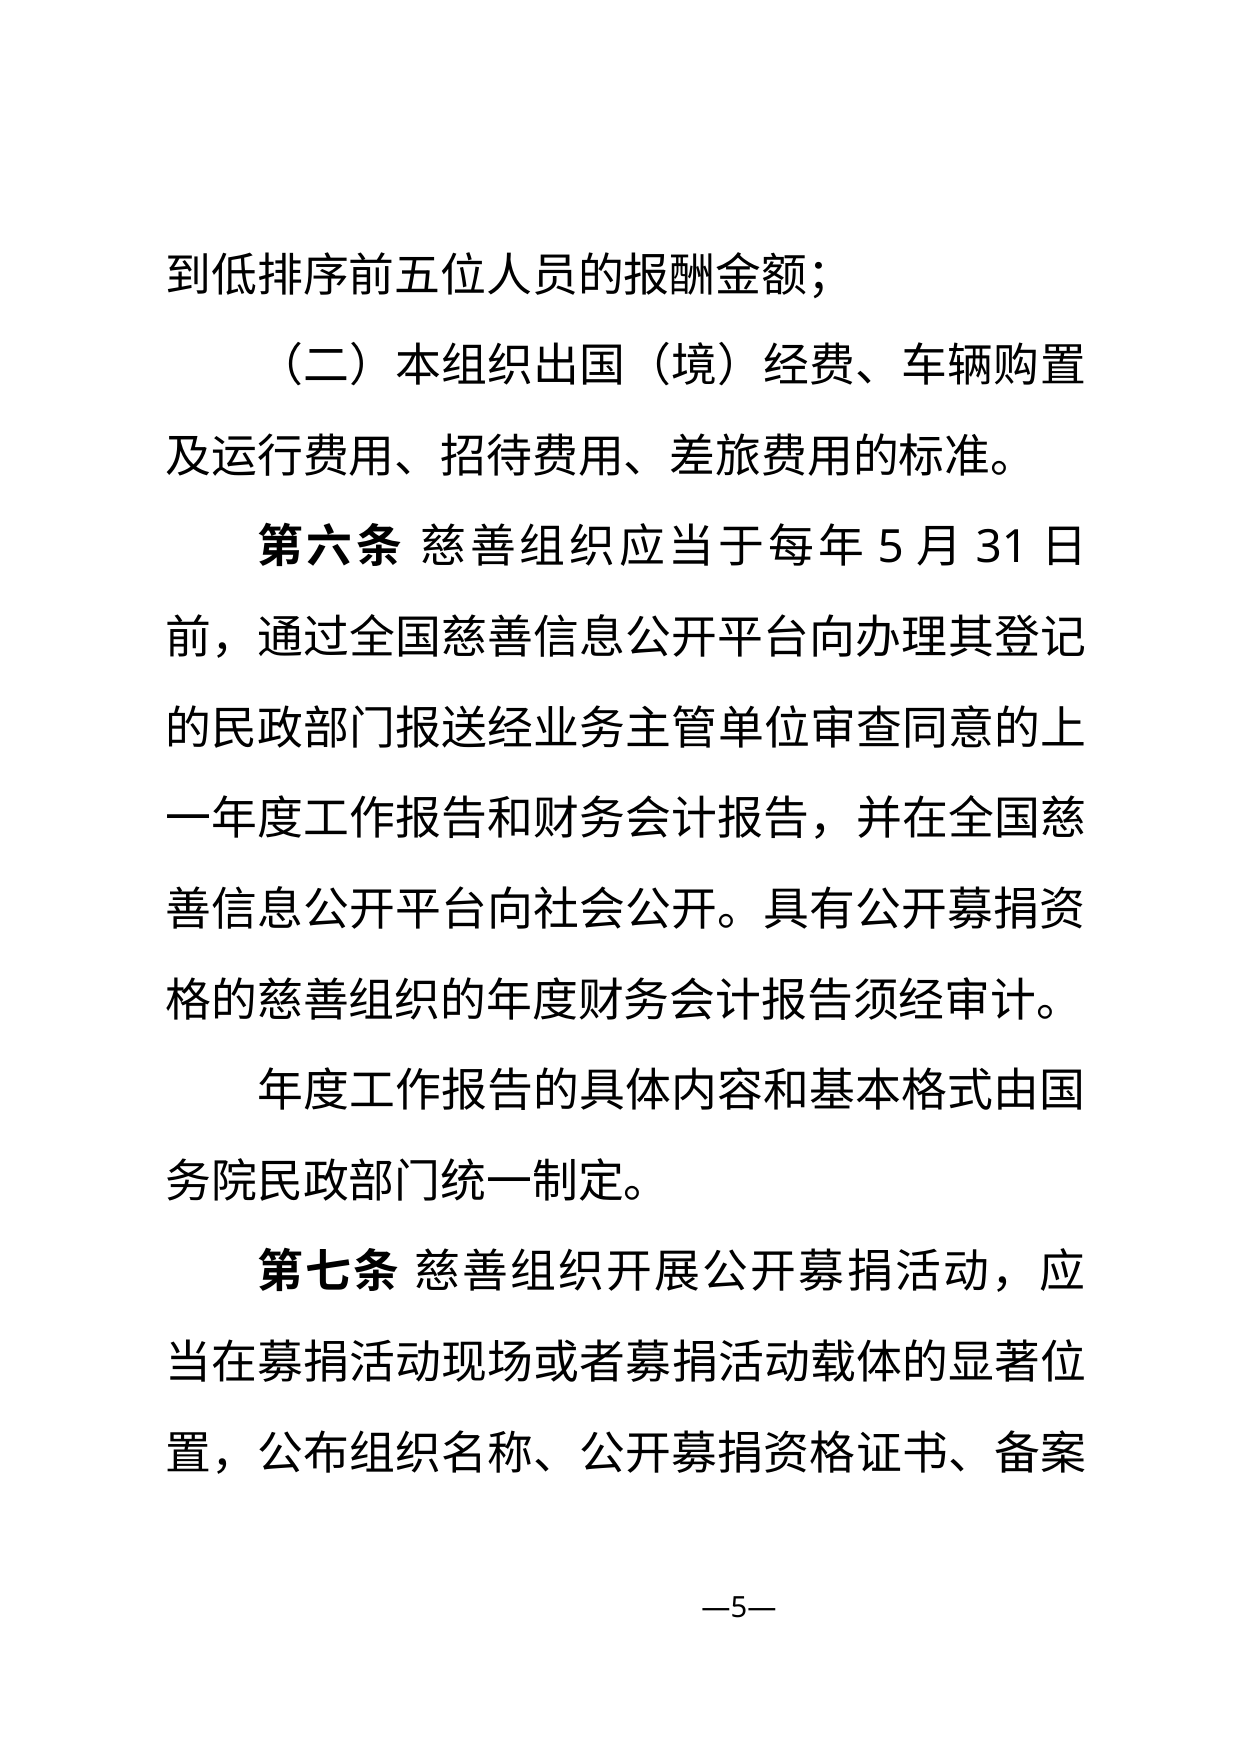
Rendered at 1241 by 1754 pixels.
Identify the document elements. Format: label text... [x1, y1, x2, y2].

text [165, 226, 1087, 316]
text 第六条 慈善组织应当于每年5月31日前，通过全国慈善信息公开平台向办理其登记的民政部门报送经业务主管单位审查同意的上一年度工作报告和财务会计报告，并在全国慈善信息公开平台向社会公开。具有公开募捐资格的慈善组织的年度财务会计报告须经审计。 [165, 498, 1087, 1041]
text 年度工作报告的具体内容和基本格式由国务院民政部门统一制定。 [165, 1041, 1087, 1223]
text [165, 1223, 1087, 1494]
text （二）本组织出国（境）经费、车辆购置及运行费用、招待费用、差旅费用的标准。 [165, 316, 1087, 498]
